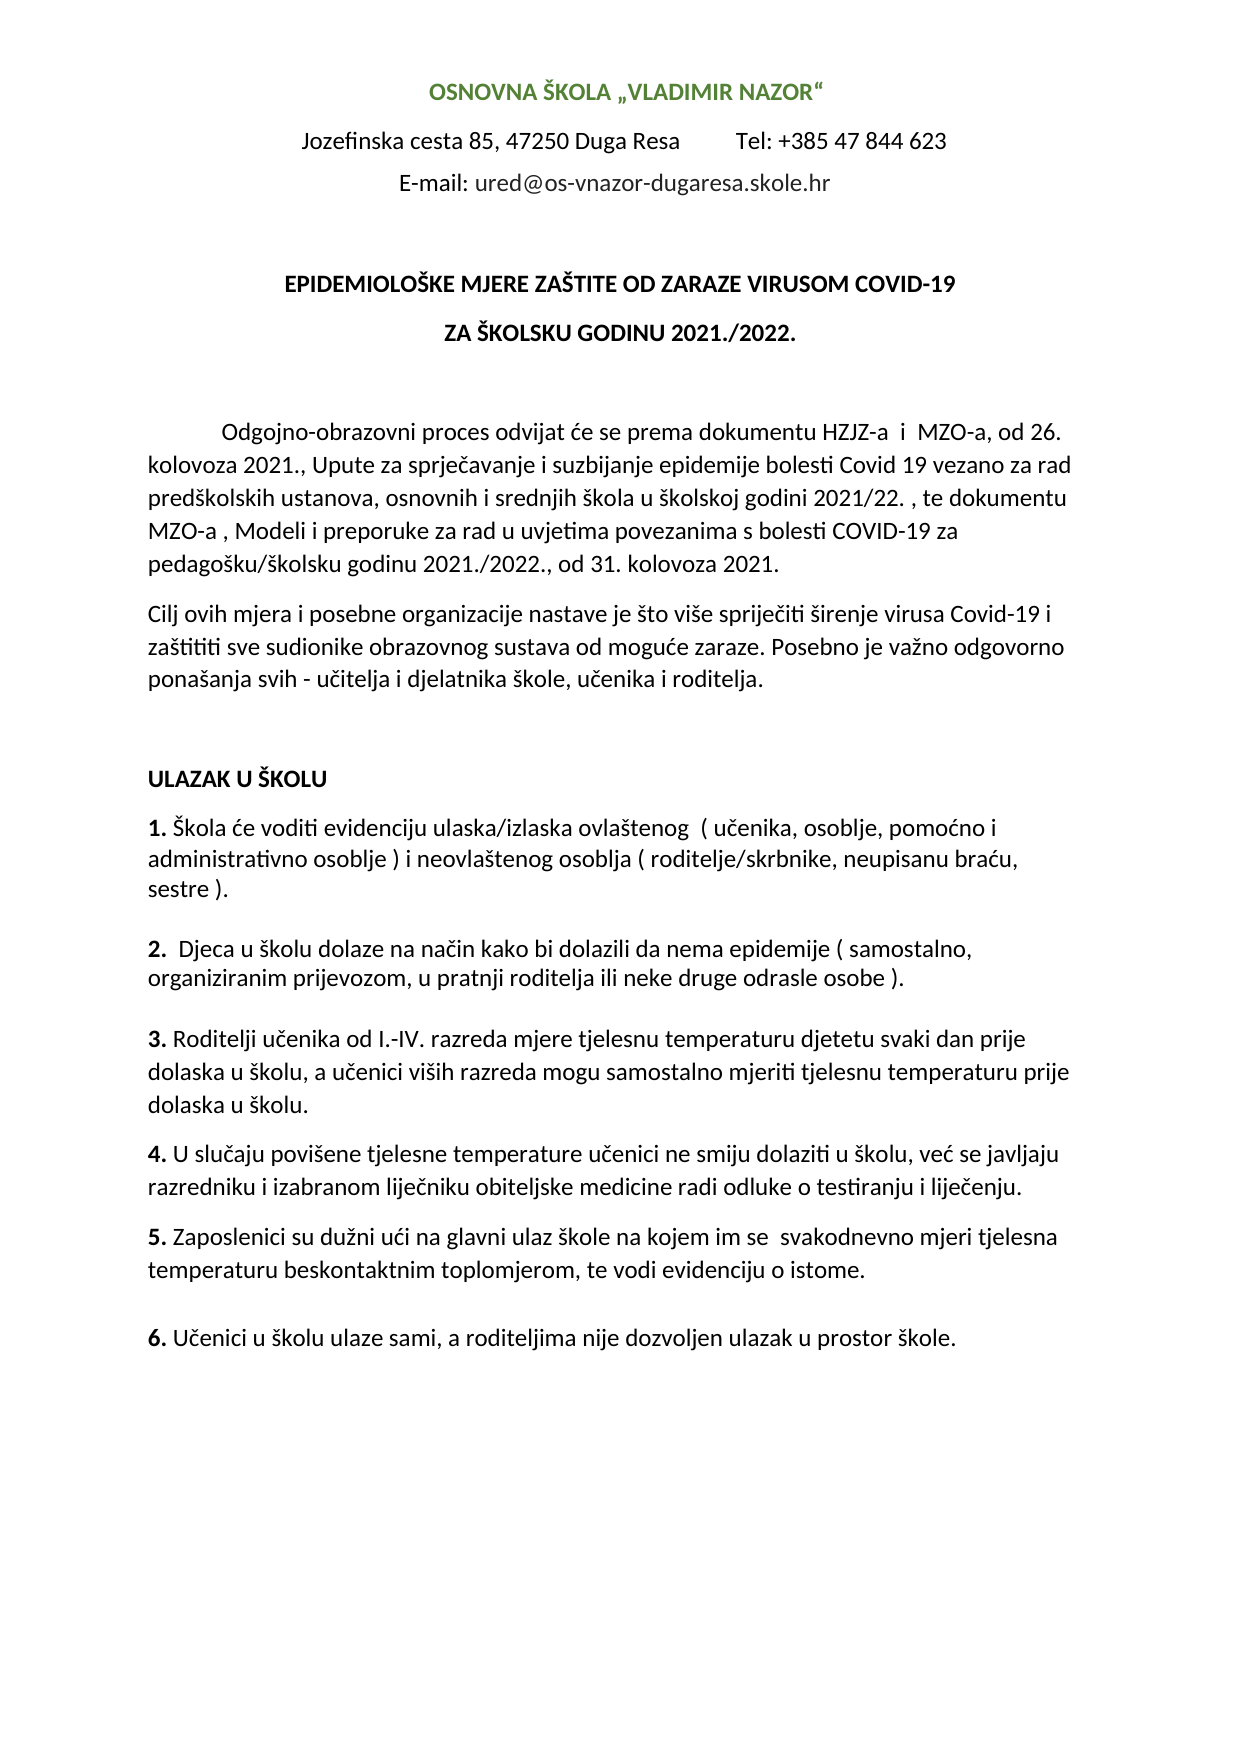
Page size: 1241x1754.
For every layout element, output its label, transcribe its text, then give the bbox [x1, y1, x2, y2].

text 3. Roditelji učenika od I.-IV. razreda mjere tjelesnu temperaturu djetetu svaki dan prije dolaska u školu, a učenici viših razreda mogu samostalno mjeriti tjelesnu temperaturu prije dolaska u školu. [148, 1023, 1093, 1119]
text Odgojno-obrazovni proces odvijat će se prema dokumentu HZJZ-a i MZO-a, od 26. kolovoza 2021., Upute za sprječavanje i suzbijanje epidemije bolesti Covid 19 vezano za rad predškolskih ustanova, osnovnih i srednjih škola u školskoj godini 2021/22. , te dokumentu MZO-a , Modeli i preporuke za rad u uvjetima povezanima s bolesti COVID-19 za pedagošku/školsku godinu 2021./2022., od 31. kolovoza 2021. [148, 417, 1093, 579]
text sestre ). [148, 873, 1093, 904]
text 1. Škola će voditi evidenciju ulaska/izlaska ovlaštenog ( učenika, osoblje, pomoćno i administrativno osoblje ) i neovlaštenog osoblja ( roditelje/skrbnike, neupisanu braću, [148, 812, 1093, 873]
text 2. Djeca u školu dolaze na način kako bi dolazili da nema epidemije ( samostalno, organiziranim prijevozom, u pratnji roditelja ili neke druge odrasle osobe ). [148, 934, 1070, 992]
text ZA ŠKOLSKU GODINU 2021./2022. [148, 317, 1093, 348]
text 4. U slučaju povišene tjelesne temperature učenici ne smiju dolaziti u školu, već se javljaju razredniku i izabranom liječniku obiteljske medicine radi odluke o testiranju i liječenju. [148, 1138, 1093, 1202]
text 5. Zaposlenici su dužni ući na glavni ulaz škole na kojem im se svakodnevno mjeri tjelesna temperaturu beskontaktnim toplomjerom, te vodi evidenciju o istome. [148, 1221, 1093, 1284]
text EPIDEMIOLOŠKE MJERE ZAŠTITE OD ZARAZE VIRUSOM COVID-19 [148, 268, 1093, 298]
text 6. Učenici u školu ulaze sami, a roditeljima nije dozvoljen ulazak u prostor škole. [148, 1322, 1093, 1353]
text ULAZAK U ŠKOLU [148, 763, 1093, 793]
text Cilj ovih mjera i posebne organizacije nastave je što više spriječiti širenje virusa Covid-19 i zaštititi sve sudionike obrazovnog sustava od moguće zaraze. Posebno je važno odgovorno ponašanja svih - učitelja i djelatnika škole, učenika i roditelja. [148, 598, 1093, 694]
